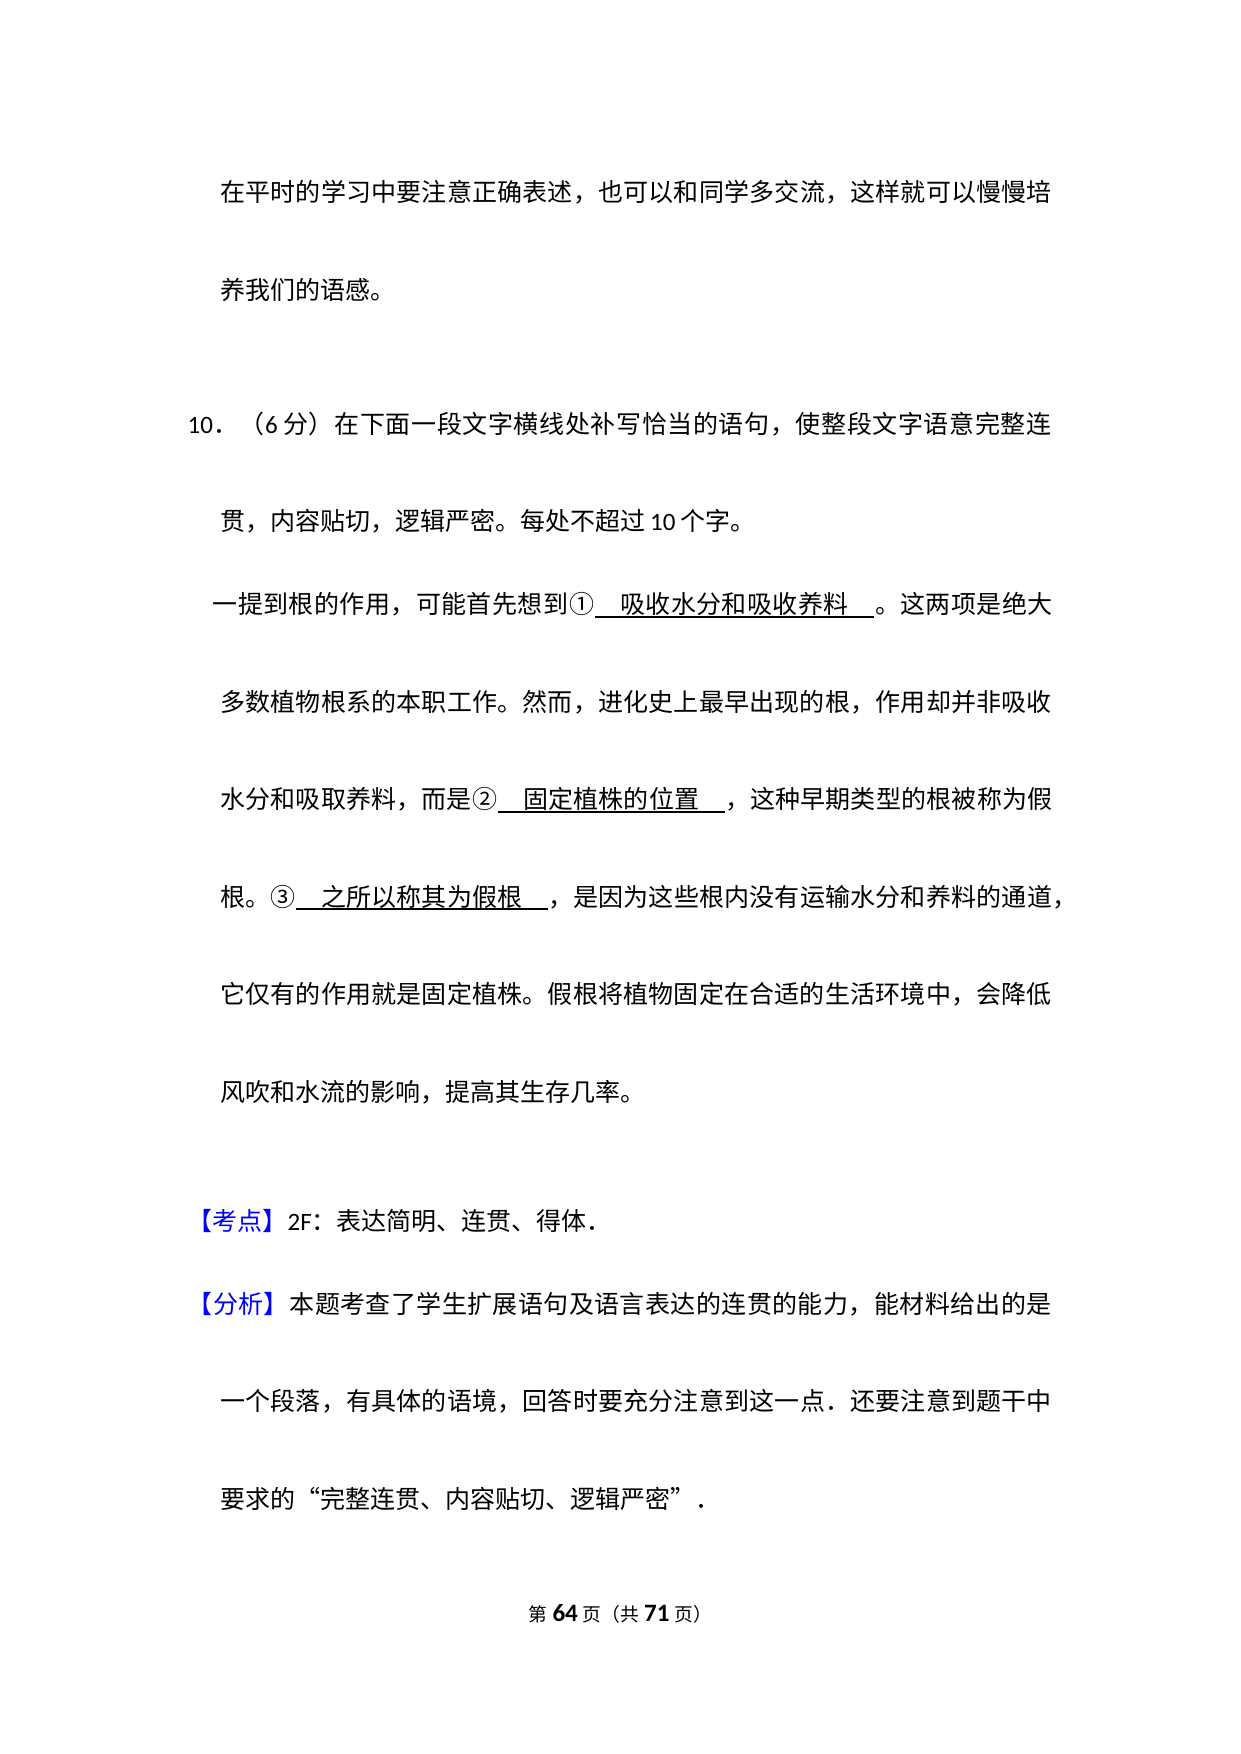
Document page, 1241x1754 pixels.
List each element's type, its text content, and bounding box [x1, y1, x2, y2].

text 【分析】本题考查了学生扩展语句及语言表达的连贯的能力，能材料给出的是一个段落，有具体的语境，回答时要充分注意到这一点．还要注意到题干中要求的“完整连贯、内容贴切、逻辑严密”． [187, 1270, 1053, 1530]
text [187, 158, 1053, 321]
text 【考点】2F：表达简明、连贯、得体．菁优网版权所有 [187, 1187, 1053, 1252]
text 10．（6分）在下面一段文字横线处补写恰当的语句，使整段文字语意完整连贯，内容贴切，逻辑严密。每处不超过10个字。 [187, 390, 1053, 552]
text 一提到根的作用，可能首先想到① 吸收水分和吸收养料 。这两项是绝大多数植物根系的本职工作。然而，进化史上最早出现的根，作用却并非吸收水分和吸取养料，而是② 固定植株的位置 ，这种早期类型的根被称为假根。③ 之所以称其为假根 ，是因为这些根内没有运输水分和养料的通道，它仅有的作用就是固定植株。假根将植物固定在合适的生活环境中，会降低风吹和水流的影响，提高其生存几率。 [187, 570, 1053, 1123]
